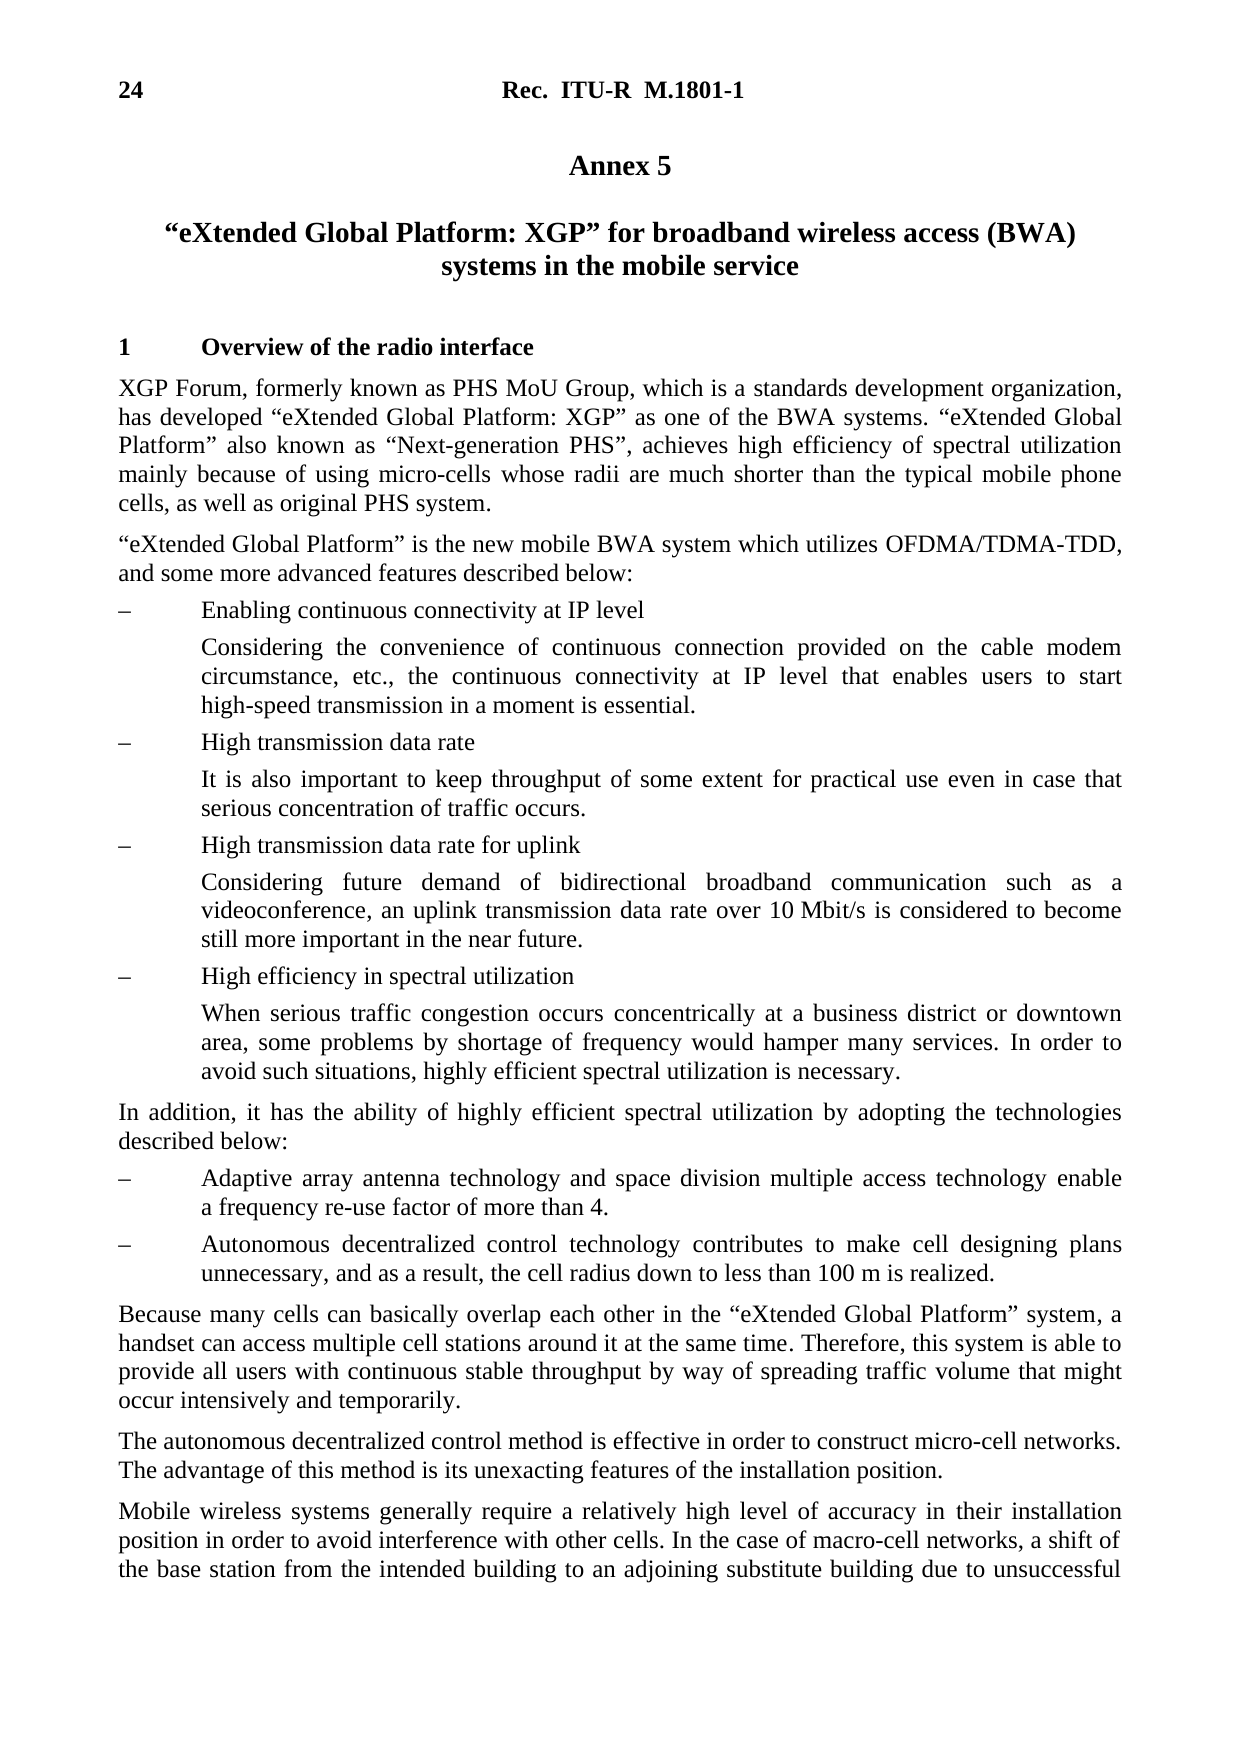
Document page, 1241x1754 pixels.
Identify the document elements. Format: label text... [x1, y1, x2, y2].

text – High transmission data rate [118, 727, 1122, 756]
text Considering future demand of bidirectional broadband communication such as a videoconference, an uplink transmission data rate over 10 Mbit/s is considered to become still more important in the near future. [118, 867, 1122, 953]
text In addition, it has the ability of highly efficient spectral utilization by adopting the technologies described below: [118, 1097, 1122, 1155]
text When serious traffic congestion occurs concentrically at a business district or downtown area, some problems by shortage of frequency would hamper many services. In order to avoid such situations, highly efficient spectral utilization is necessary. [118, 998, 1122, 1085]
text XGP Forum, formerly known as PHS MoU Group, which is a standards development organization, has developed “eXtended Global Platform: XGP” as one of the BWA systems. “eXtended Global Platform” also known as “Next-generation PHS”, achieves high efficiency of spectral utilization mainly because of using micro-cells whose radii are much shorter than the typical mobile phone cells, as well as original PHS system. [118, 373, 1122, 517]
text – Adaptive array antenna technology and space division multiple access technology enable a frequency re-use factor of more than 4. [118, 1163, 1122, 1221]
subtitle 1 Overview of the radio interface [118, 332, 1122, 361]
title Annex 5 “eXtended Global Platform: XGP” for broadband wireless access (BWA) systems in the mobile service [118, 148, 1122, 282]
text Considering the convenience of continuous connection provided on the cable modem circumstance, etc., the continuous connectivity at IP level that enables users to start high-speed transmission in a moment is essential. [118, 632, 1122, 718]
text – Autonomous decentralized control technology contributes to make cell designing plans unnecessary, and as a result, the cell radius down to less than 100 m is realized. [118, 1229, 1122, 1286]
text Because many cells can basically overlap each other in the “eXtended Global Platform” system, a handset can access multiple cell stations around it at the same time. Therefore, this system is able to provide all users with continuous stable throughput by way of spreading traffic volume that might occur intensively and temporarily. [118, 1299, 1122, 1414]
text The autonomous decentralized control method is effective in order to construct micro-cell networks. The advantage of this method is its unexacting features of the installation position. [118, 1426, 1122, 1484]
text – High transmission data rate for uplink [118, 830, 1122, 858]
text – High efficiency in spectral utilization [118, 961, 1122, 990]
text “eXtended Global Platform” is the new mobile BWA system which utilizes OFDMA/TDMA-TDD, and some more advanced features described below: [118, 529, 1122, 587]
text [118, 1496, 1122, 1583]
text It is also important to keep throughput of some extent for practical use even in case that serious concentration of traffic occurs. [118, 764, 1122, 821]
text – Enabling continuous connectivity at IP level [118, 595, 1122, 624]
